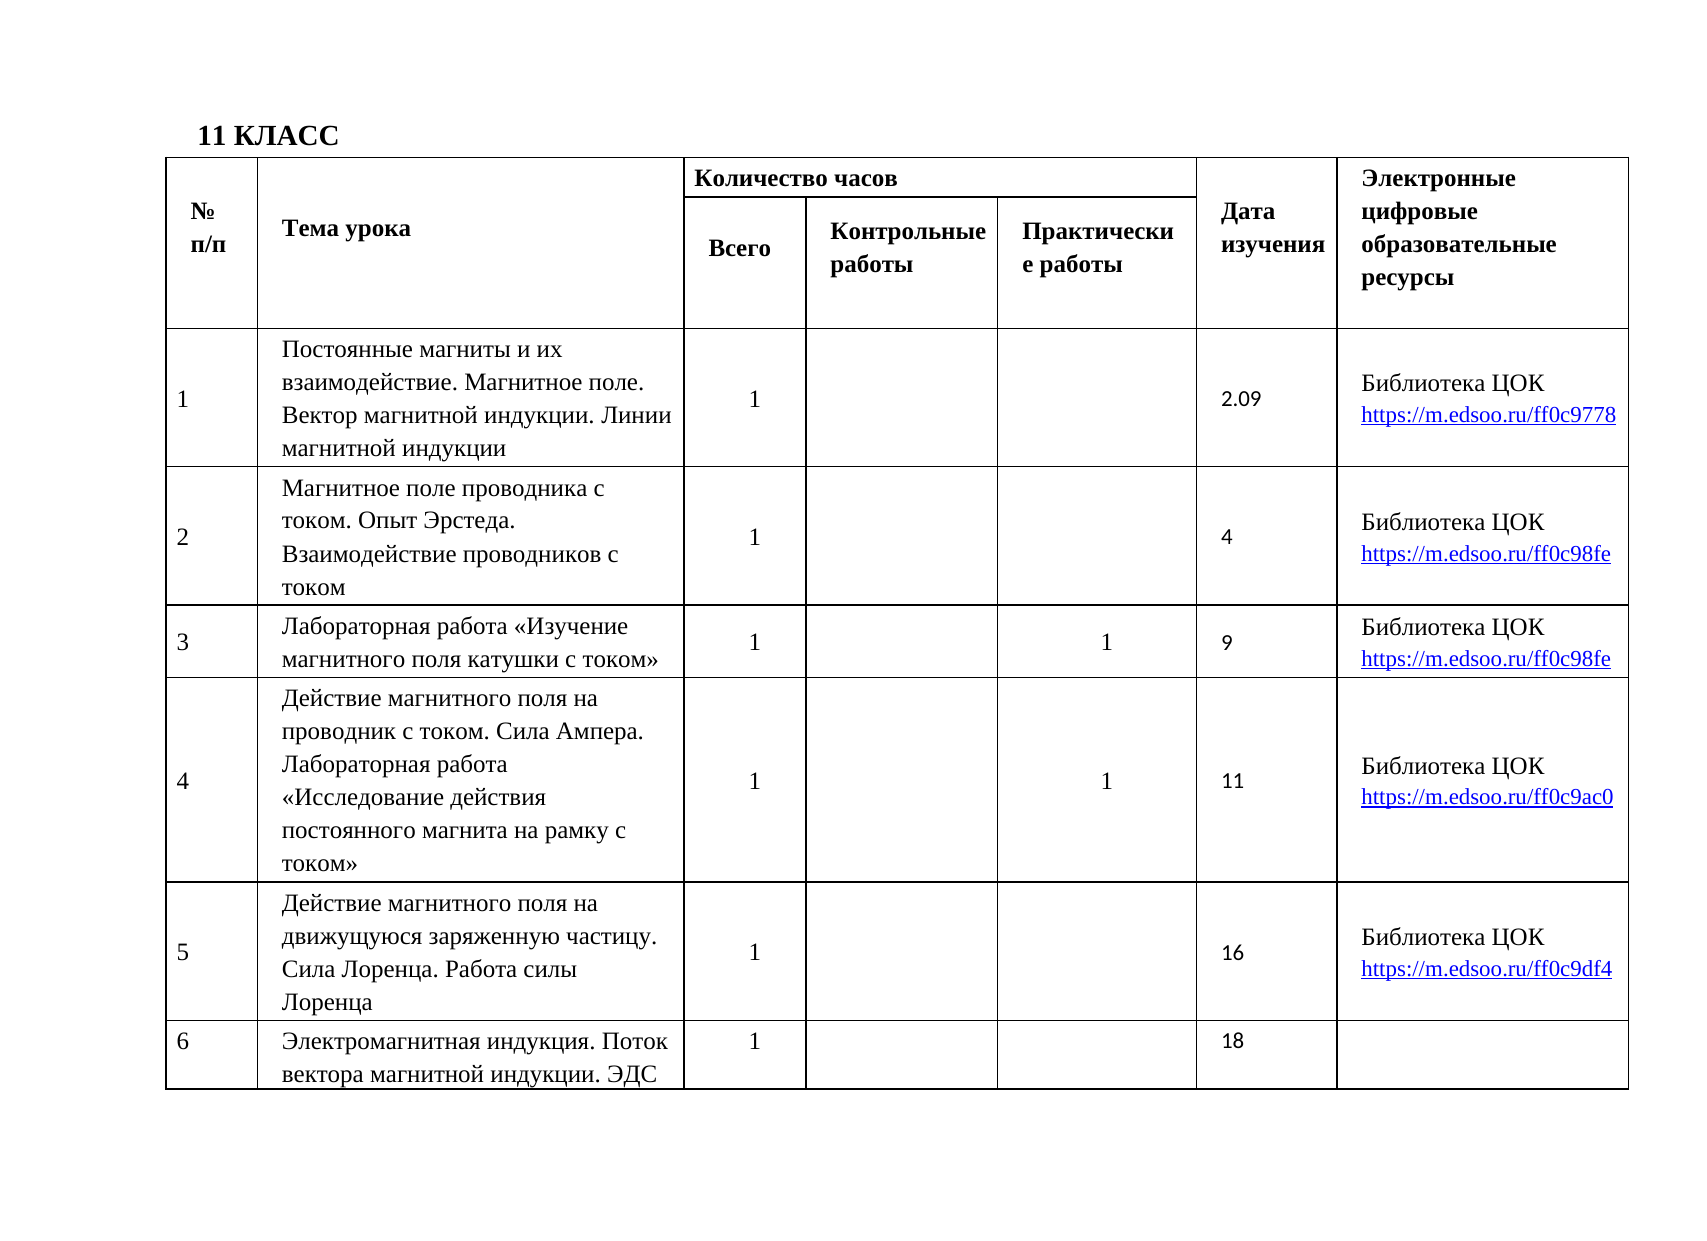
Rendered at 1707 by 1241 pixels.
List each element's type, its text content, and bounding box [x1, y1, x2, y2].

table_cell 9 [1197, 606, 1336, 677]
table_cell [807, 1021, 997, 1088]
table_cell [807, 678, 997, 881]
table_cell 1 [685, 1021, 805, 1088]
table_cell 1 [685, 883, 805, 1019]
table_cell [998, 883, 1196, 1019]
table_cell 2.09 [1197, 329, 1336, 466]
table_header Дата изучения [1197, 158, 1336, 327]
table_cell 11 [1197, 678, 1336, 881]
table_cell [1338, 1021, 1628, 1088]
table_cell [807, 606, 997, 677]
table_cell 4 [1197, 467, 1336, 604]
table_cell 1 [685, 467, 805, 604]
table_cell 1 [998, 606, 1196, 677]
table_header Электронные цифровые образовательные ресурсы [1338, 158, 1628, 327]
table_cell Библиотека ЦОК https://m.edsoo.ru/ff0c98fe [1338, 467, 1628, 604]
table_header Тема урока [258, 158, 683, 327]
table_cell 16 [1197, 883, 1336, 1019]
table_cell Библиотека ЦОК https://m.edsoo.ru/ff0c9df4 [1338, 883, 1628, 1019]
table_cell 1 [685, 329, 805, 466]
table_cell [807, 883, 997, 1019]
table_cell Постоянные магниты и их взаимодействие. Магнитное поле. Вектор магнитной индукции. Линии магнитной индукции [258, 329, 683, 466]
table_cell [258, 1021, 683, 1088]
table_cell [807, 329, 997, 466]
table_cell Магнитное поле проводника с током. Опыт Эрстеда. Взаимодействие проводников с током [258, 467, 683, 604]
table_cell Всего [685, 198, 805, 327]
table_cell [998, 467, 1196, 604]
table_header № п/п [167, 158, 257, 327]
table_cell 2 [167, 467, 257, 604]
table_cell Действие магнитного поля на движущуюся заряженную частицу. Сила Лоренца. Работа силы Лоренца [258, 883, 683, 1019]
table_header Количество часов [685, 158, 1196, 196]
table_cell Библиотека ЦОК https://m.edsoo.ru/ff0c9ac0 [1338, 678, 1628, 881]
table_cell 1 [685, 606, 805, 677]
table_cell 6 [167, 1021, 257, 1088]
table_cell Библиотека ЦОК https://m.edsoo.ru/ff0c9778 [1338, 329, 1628, 466]
table_cell Действие магнитного поля на проводник с током. Сила Ампера. Лабораторная работа «Исследование действия постоянного магнита на рамку с током» [258, 678, 683, 881]
table_cell [998, 1021, 1196, 1088]
table_cell [998, 329, 1196, 466]
table_cell 3 [167, 606, 257, 677]
table_cell 1 [998, 678, 1196, 881]
table_cell Лабораторная работа «Изучение магнитного поля катушки с током» [258, 606, 683, 677]
text 11 КЛАСС [190, 118, 1618, 152]
table_cell 4 [167, 678, 257, 881]
table_cell 1 [685, 678, 805, 881]
table_cell 18 [1197, 1021, 1336, 1088]
table_cell 1 [167, 329, 257, 466]
table_cell Контрольные работы [807, 198, 997, 327]
table_cell 5 [167, 883, 257, 1019]
table_cell Библиотека ЦОК https://m.edsoo.ru/ff0c98fe [1338, 606, 1628, 677]
table_cell Практические работы [998, 198, 1196, 327]
table_cell [807, 467, 997, 604]
